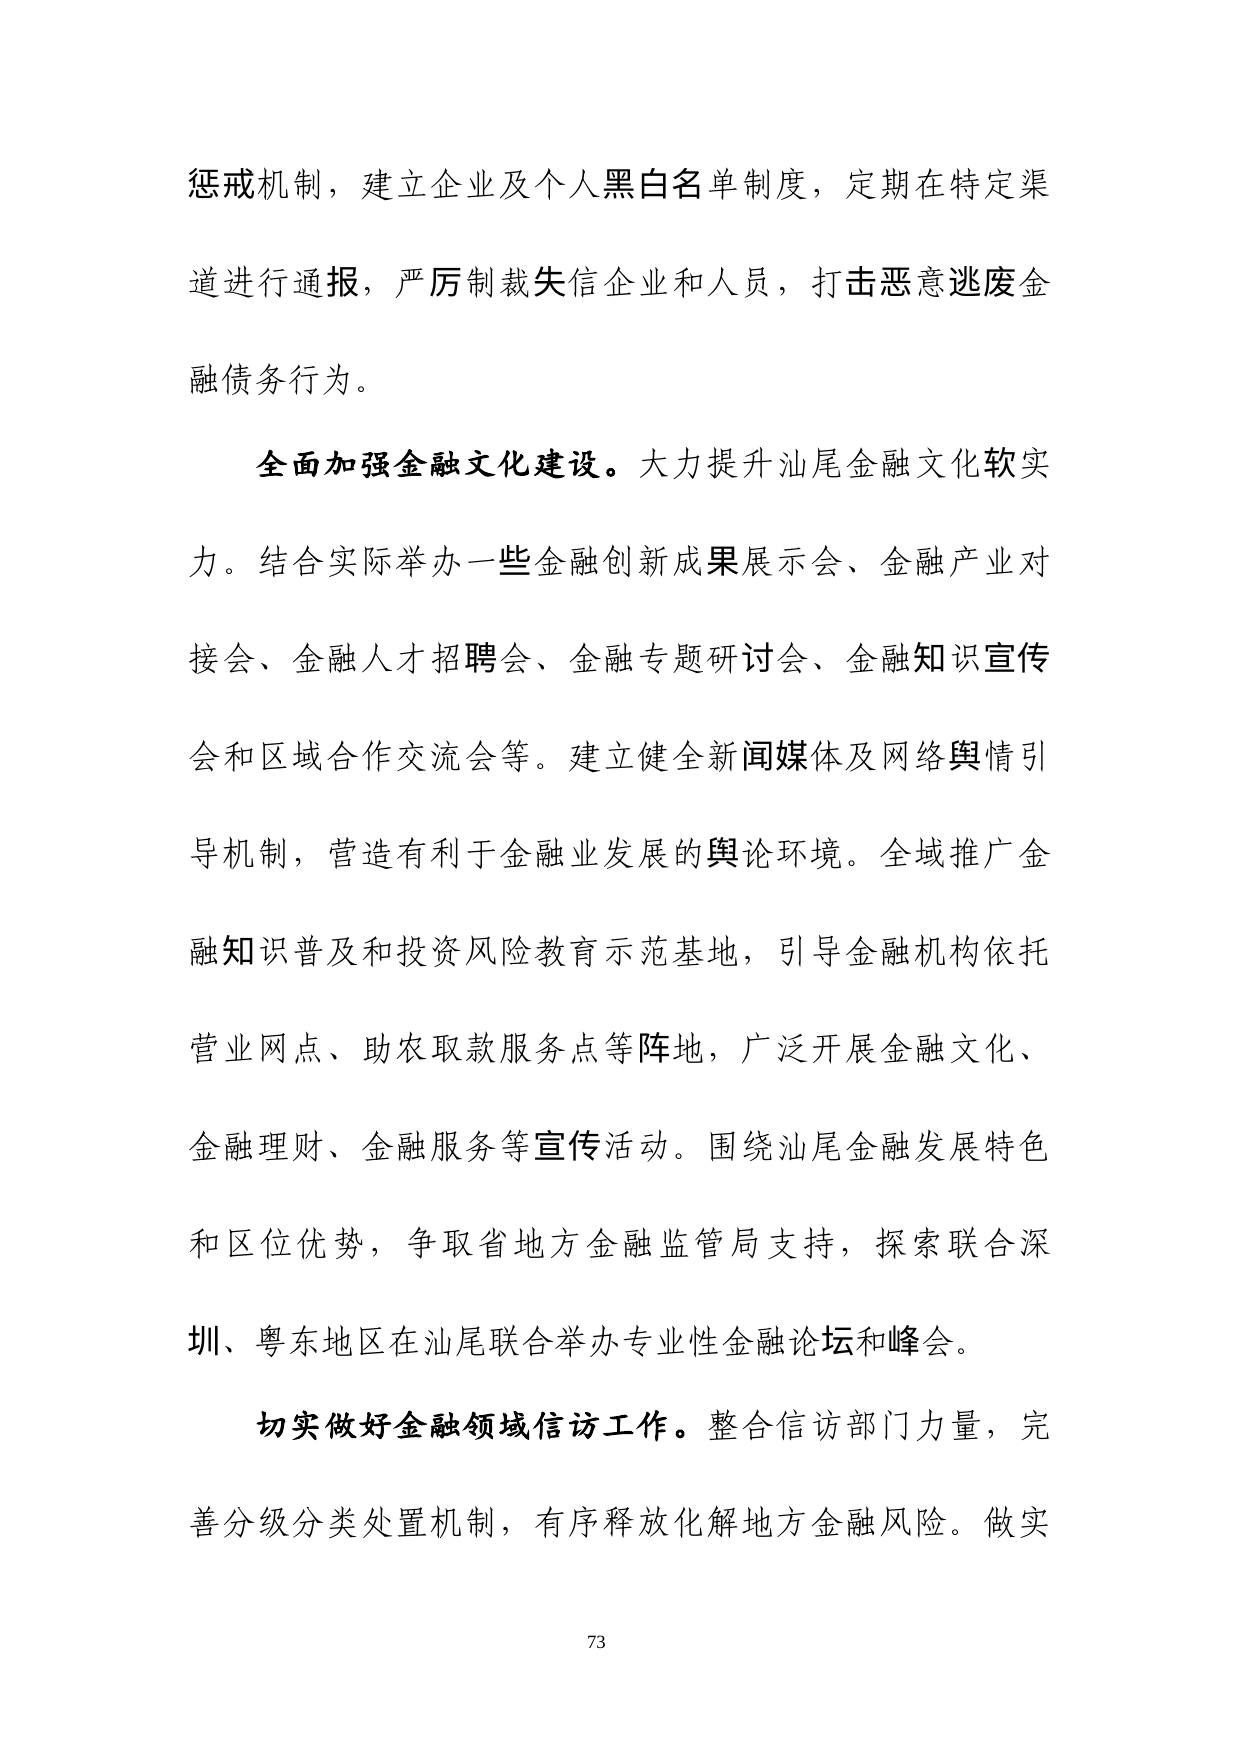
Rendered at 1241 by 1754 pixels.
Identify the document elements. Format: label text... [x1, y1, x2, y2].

text 全面加强金融文化建设。大力提升汕尾金融文化软实力。结合实际举办一些金融创新成果展示会、金融产业对接会、金融人才招聘会、金融专题研讨会、金融知识宣传会和区域合作交流会等。建立健全新闻媒体及网络舆情引导机制，营造有利于金融业发展的舆论环境。全域推广金融知识普及和投资风险教育示范基地，引导金融机构依托营业网点、助农取款服务点等阵地，广泛开展金融文化、金融理财、金融服务等宣传活动。围绕汕尾金融发展特色和区位优势，争取省地方金融监管局支持，探索联合深圳、粤东地区在汕尾联合举办专业性金融论坛和峰会。 [187, 429, 1053, 1371]
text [187, 150, 1053, 410]
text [187, 1390, 1053, 1553]
